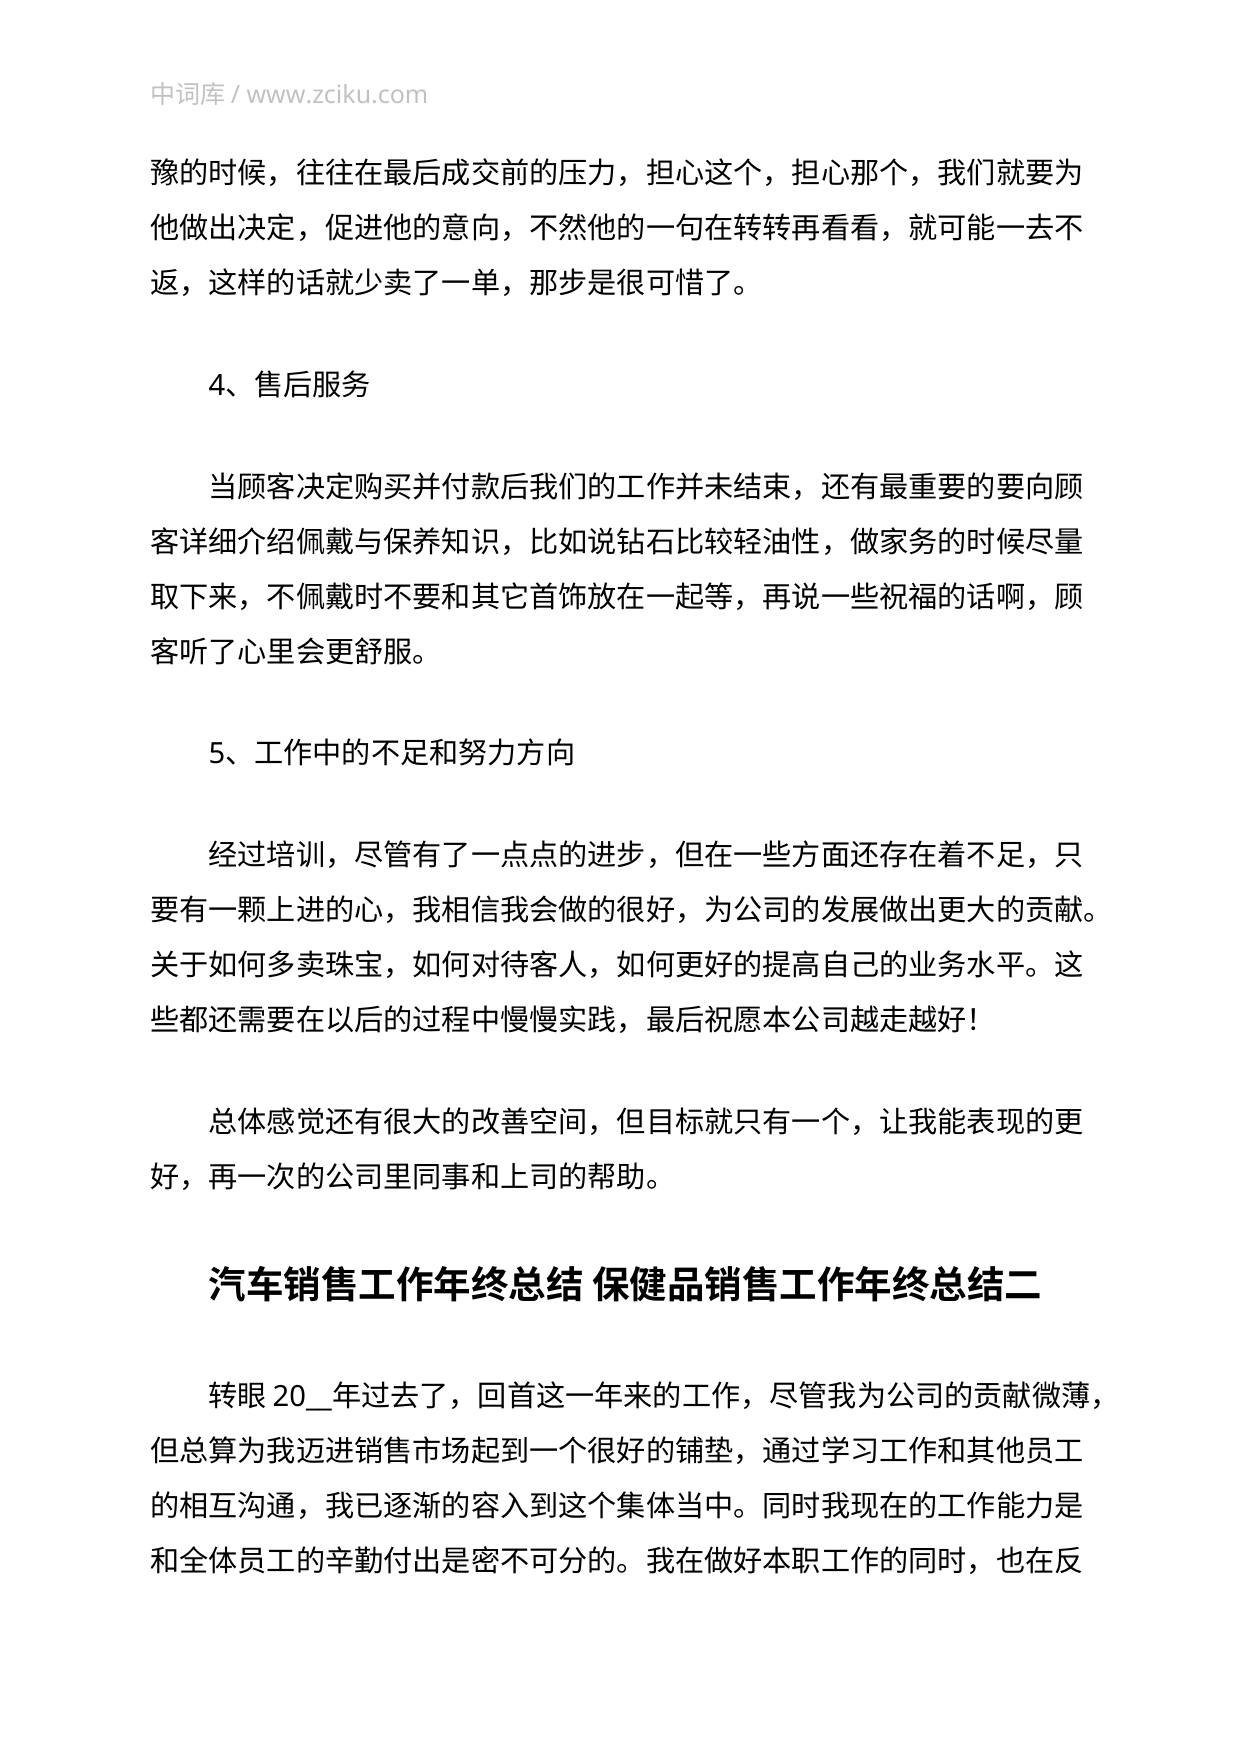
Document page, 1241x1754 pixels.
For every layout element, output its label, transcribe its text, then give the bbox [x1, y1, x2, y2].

text 经过培训，尽管有了一点点的进步，但在一些方面还存在着不足，只要有一颗上进的心，我相信我会做的很好，为公司的发展做出更大的贡献。关于如何多卖珠宝，如何对待客人，如何更好的提高自己的业务水平。这些都还需要在以后的过程中慢慢实践，最后祝愿本公司越走越好！ [150, 832, 1090, 1039]
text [150, 1372, 1090, 1579]
text 汽车销售工作年终总结 保健品销售工作年终总结二 [150, 1255, 1090, 1309]
text 5、工作中的不足和努力方向 [150, 730, 1090, 772]
text 4、售后服务 [150, 362, 1090, 404]
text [150, 150, 1090, 302]
text 当顾客决定购买并付款后我们的工作并未结束，还有最重要的要向顾客详细介绍佩戴与保养知识，比如说钻石比较轻油性，做家务的时候尽量取下来，不佩戴时不要和其它首饰放在一起等，再说一些祝福的话啊，顾客听了心里会更舒服。 [150, 463, 1090, 671]
text 总体感觉还有很大的改善空间，但目标就只有一个，让我能表现的更好，再一次的公司里同事和上司的帮助。 [150, 1098, 1090, 1196]
